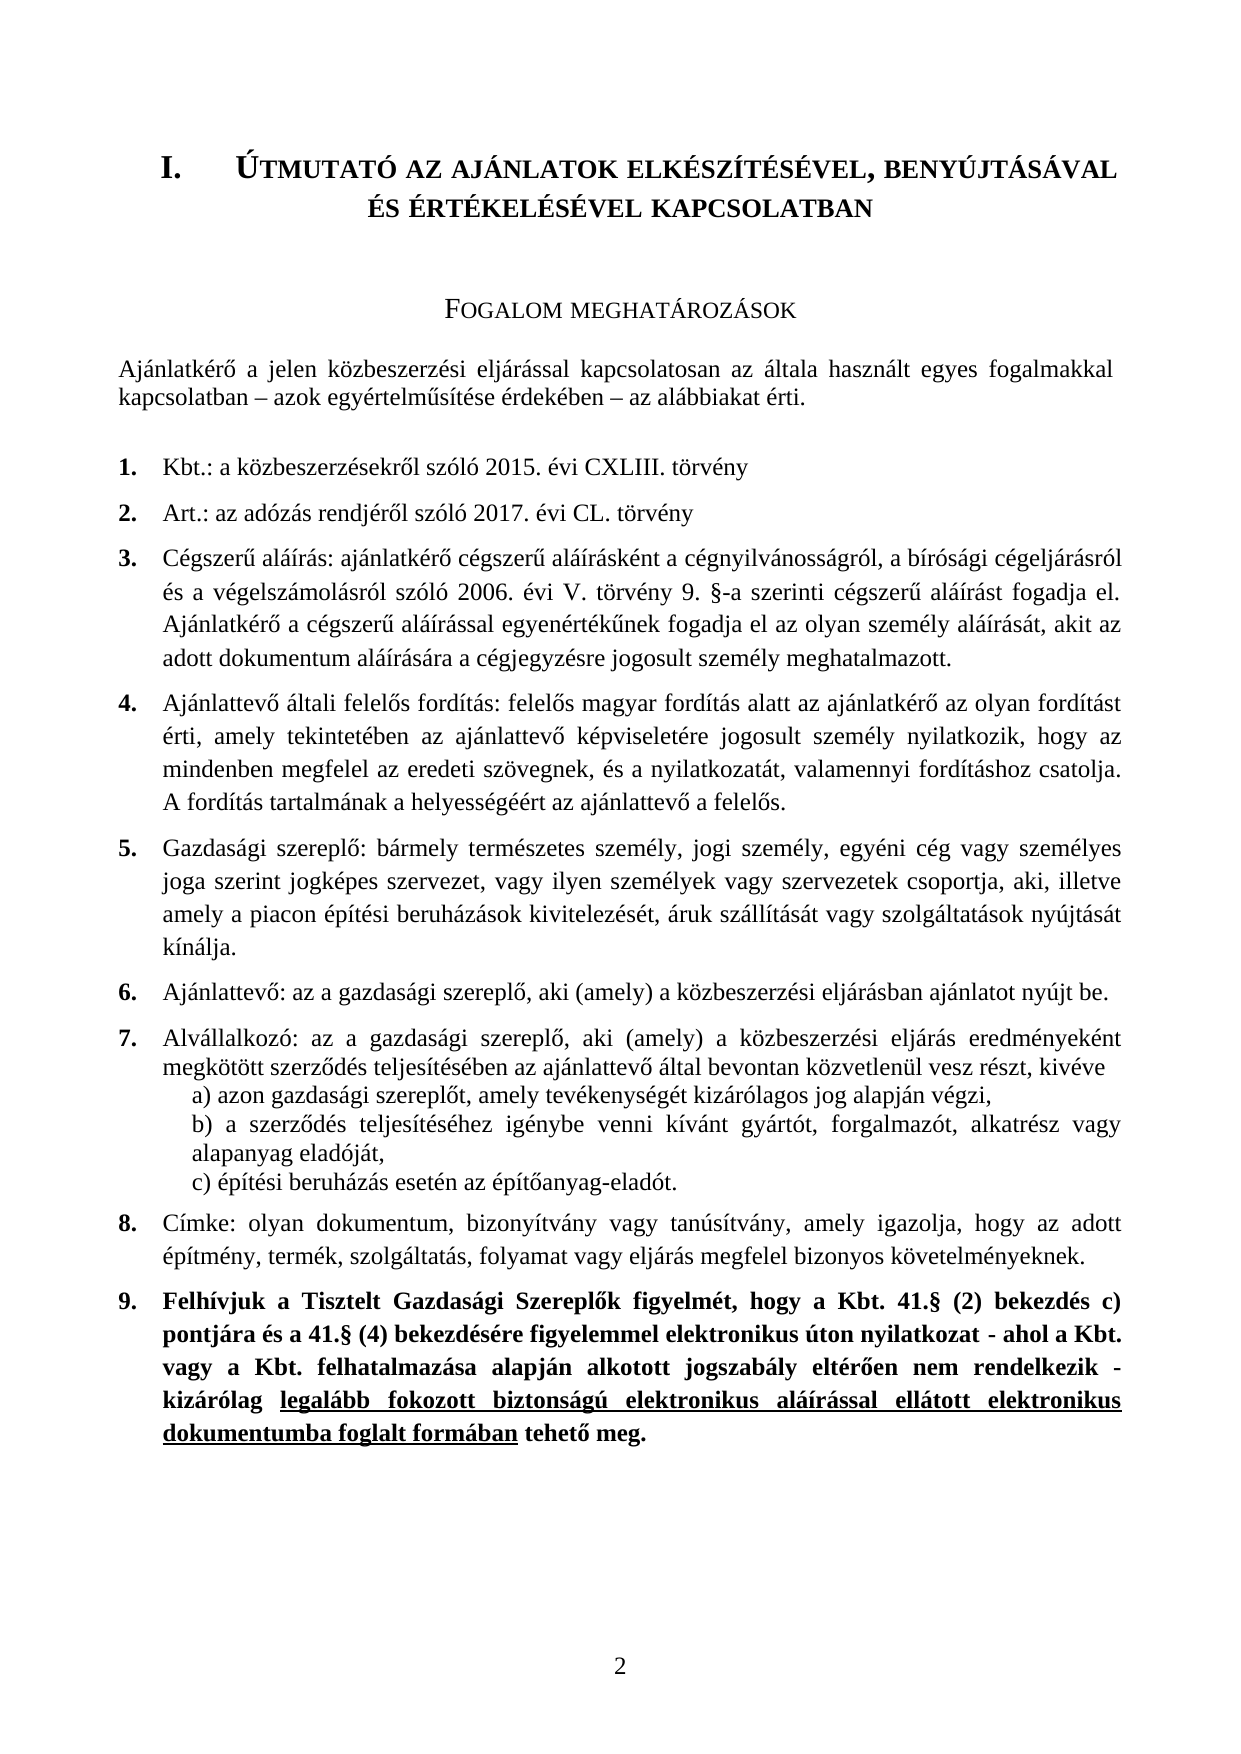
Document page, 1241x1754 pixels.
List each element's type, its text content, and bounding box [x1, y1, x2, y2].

list Cégszerű aláírás: ajánlatkérő cégszerű aláírásként a cégnyilvánosságról, a bírósági cégeljárásról és a végelszámolásról szóló 2006. évi V. törvény 9. §-a szerinti cégszerű aláírást fogadja el. Ajánlatkérő a cégszerű aláírással egyenértékűnek fogadja el az olyan személy aláírását, akit az adott dokumentum aláírására a cégjegyzésre jogosult személy meghatalmazott. [118, 543, 1122, 671]
subtitle Fogalom meghatározások [118, 291, 1123, 325]
list Ajánlattevő általi felelős fordítás: felelős magyar fordítás alatt az ajánlatkérő az olyan fordítást érti, amely tekintetében az ajánlattevő képviseletére jogosult személy nyilatkozik, hogy az mindenben megfelel az eredeti szövegnek, és a nyilatkozatát, valamennyi fordításhoz csatolja. A fordítás tartalmának a helyességéért az ajánlattevő a felelős. [118, 688, 1122, 816]
list Címke: olyan dokumentum, bizonyítvány vagy tanúsítvány, amely igazolja, hogy az adott építmény, termék, szolgáltatás, folyamat vagy eljárás megfelel bizonyos követelményeknek. [118, 1208, 1122, 1269]
list Útmutató az ajánlatok elkészítésével, benyújtásával [156, 148, 1122, 186]
list Alvállalkozó: az a gazdasági szereplő, aki (amely) a közbeszerzési eljárás eredményeként megkötött szerződés teljesítésében az ajánlattevő által bevontan közvetlenül vesz részt, kivéve [118, 1023, 1122, 1080]
list Ajánlattevő: az a gazdasági szereplő, aki (amely) a közbeszerzési eljárásban ajánlatot nyújt be. [118, 977, 1122, 1006]
text és értékelésével kapcsolatban [118, 186, 1122, 224]
text a) azon gazdasági szereplőt, amely tevékenységét kizárólagos jog alapján végzi, [192, 1080, 1122, 1109]
list Felhívjuk a Tisztelt Gazdasági Szereplők figyelmét, hogy a Kbt. 41.§ (2) bekezdés c) pontjára és a 41.§ (4) bekezdésére figyelemmel elektronikus úton nyilatkozat - ahol a Kbt. vagy a Kbt. felhatalmazása alapján alkotott jogszabály eltérően nem rendelkezik - kizárólag legalább fokozott biztonságú elektronikus aláírással ellátott elektronikus dokumentumba foglalt formában tehető meg. [118, 1286, 1122, 1447]
text c) építési beruházás esetén az építőanyag-eladót. [192, 1167, 1122, 1195]
list Kbt.: a közbeszerzésekről szóló 2015. évi CXLIII. törvény [118, 452, 1122, 481]
text b) a szerződés teljesítéséhez igénybe venni kívánt gyártót, forgalmazót, alkatrész vagy alapanyag eladóját, [192, 1109, 1122, 1167]
list Gazdasági szereplő: bármely természetes személy, jogi személy, egyéni cég vagy személyes joga szerint jogképes szervezet, vagy ilyen személyek vagy szervezetek csoportja, aki, illetve amely a piacon építési beruházások kivitelezését, áruk szállítását vagy szolgáltatások nyújtását kínálja. [118, 833, 1122, 961]
list Art.: az adózás rendjéről szóló 2017. évi CL. törvény [118, 498, 1122, 527]
text Ajánlatkérő a jelen közbeszerzési eljárással kapcsolatosan az általa használt egyes fogalmakkal kapcsolatban – azok egyértelműsítése érdekében – az alábbiakat érti. [118, 354, 1115, 411]
